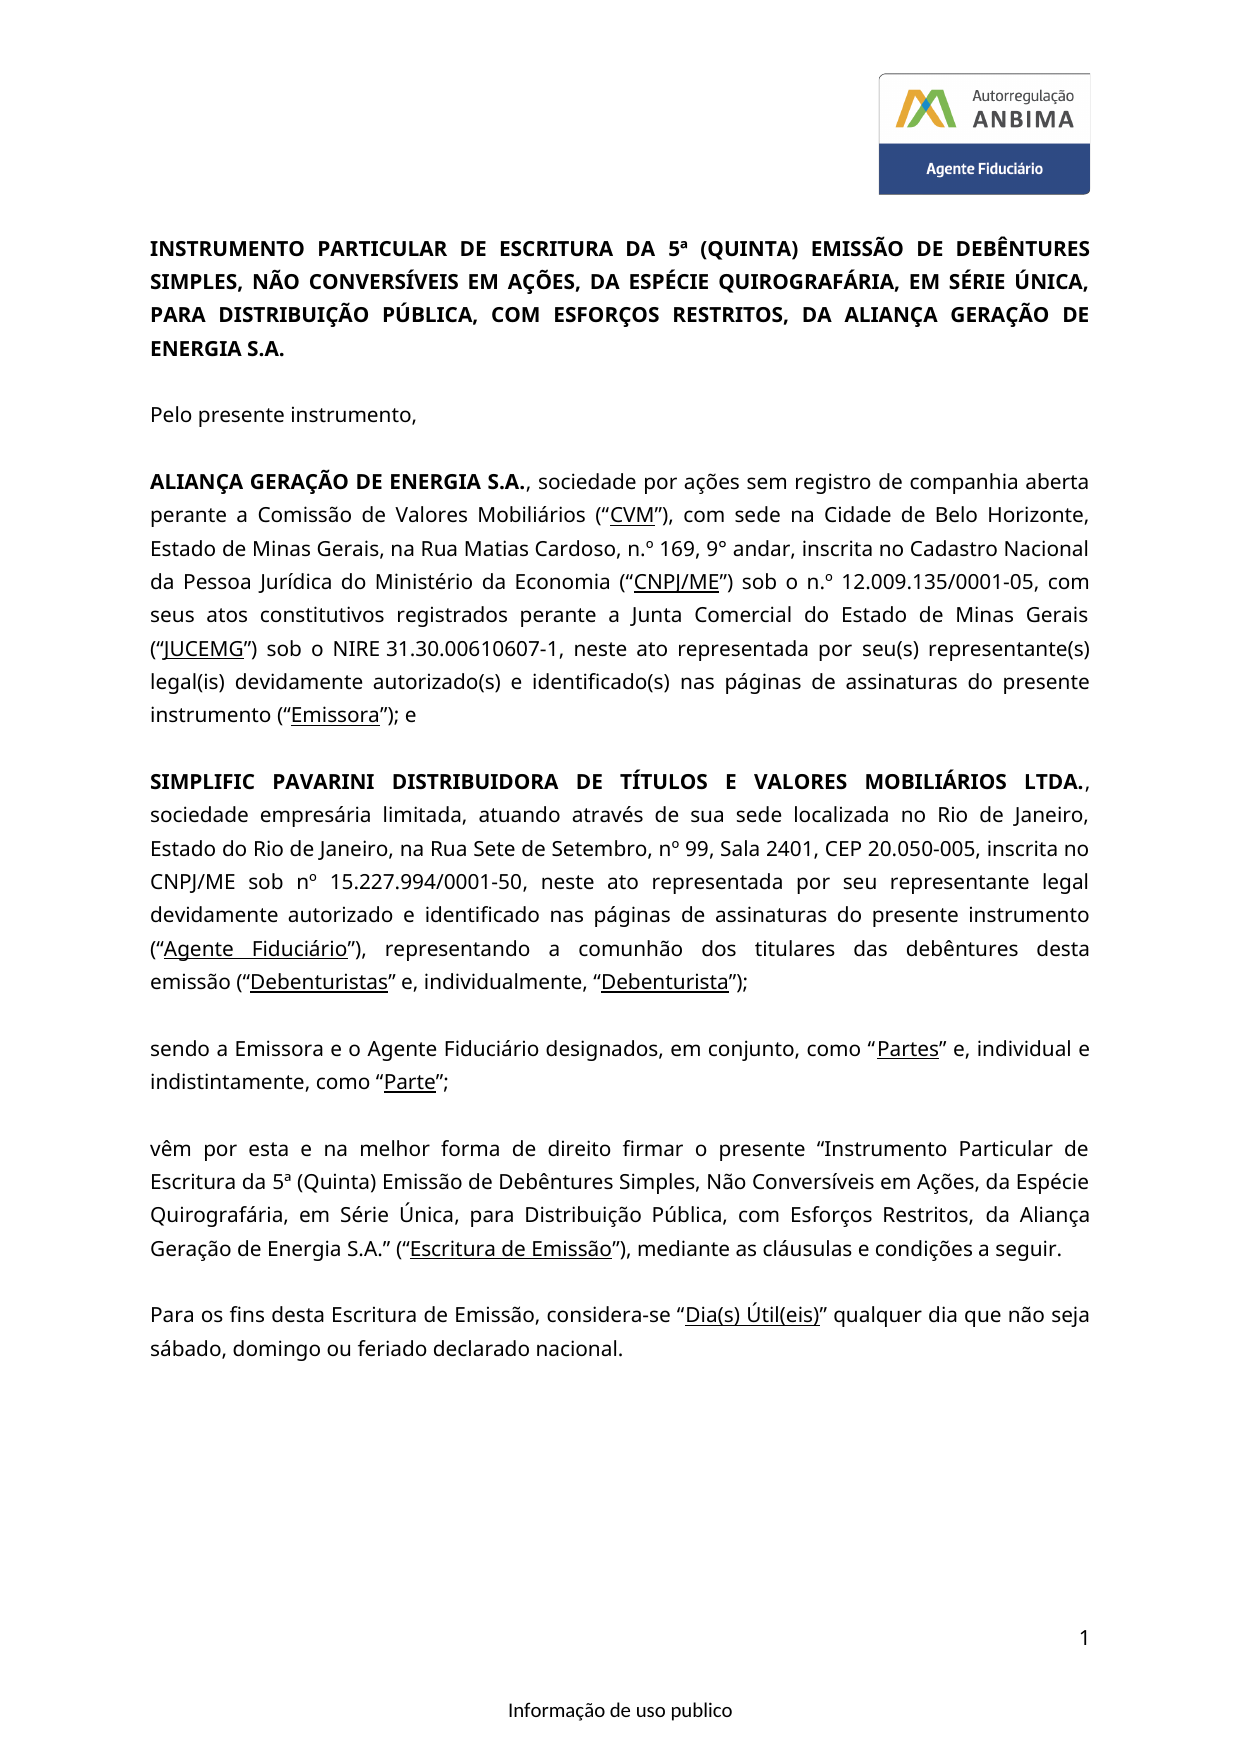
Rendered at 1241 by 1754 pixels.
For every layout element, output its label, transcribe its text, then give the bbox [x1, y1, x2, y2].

text SIMPLIFIC PAVARINI DISTRIBUIDORA DE TÍTULOS E VALORES MOBILIÁRIOS LTDA., sociedade empresária limitada, atuando através de sua sede localizada no Rio de Janeiro, Estado do Rio de Janeiro, na Rua Sete de Setembro, nº 99, Sala 2401, CEP 20.050-005, inscrita no CNPJ/ME sob nº 15.227.994/0001-50, neste ato representada por seu representante legal devidamente autorizado e identificado nas páginas de assinaturas do presente instrumento (“Agente Fiduciário”), representando a comunhão dos titulares das debêntures desta emissão (“Debenturistas” e, individualmente, “Debenturista”); [150, 763, 1090, 996]
text Para os fins desta Escritura de Emissão, considera-se “Dia(s) Útil(eis)” qualquer dia que não seja sábado, domingo ou feriado declarado nacional. [150, 1296, 1090, 1363]
text Pelo presente instrumento, [150, 396, 1090, 429]
text ALIANÇA GERAÇÃO DE ENERGIA S.A., sociedade por ações sem registro de companhia aberta perante a Comissão de Valores Mobiliários (“CVM”), com sede na Cidade de Belo Horizonte, Estado de Minas Gerais, na Rua Matias Cardoso, n.º 169, 9° andar, inscrita no Cadastro Nacional da Pessoa Jurídica do Ministério da Economia (“CNPJ/ME”) sob o n.º 12.009.135/0001-05, com seus atos constitutivos registrados perante a Junta Comercial do Estado de Minas Gerais (“JUCEMG”) sob o NIRE 31.30.00610607-1, neste ato representada por seu(s) representante(s) legal(is) devidamente autorizado(s) e identificado(s) nas páginas de assinaturas do presente instrumento (“Emissora”); e [150, 463, 1090, 729]
text Instrumento Particular de Escritura da 5ª (QUINTA) Emissão de Debêntures Simples, Não Conversíveis em Ações, da Espécie QUIROGRAFÁRIA, em SÉRIE ÚNICA, para Distribuição Pública, com Esforços Restritos, da ALIANÇA GERAÇÃO DE ENERGIA S.A. [150, 229, 1090, 363]
text vêm por esta e na melhor forma de direito firmar o presente “Instrumento Particular de Escritura da 5ª (Quinta) Emissão de Debêntures Simples, Não Conversíveis em Ações, da Espécie Quirografária, em Série Única, para Distribuição Pública, com Esforços Restritos, da Aliança Geração de Energia S.A.” (“Escritura de Emissão”), mediante as cláusulas e condições a seguir. [150, 1129, 1090, 1263]
picture [878, 73, 1091, 195]
text sendo a Emissora e o Agente Fiduciário designados, em conjunto, como “Partes” e, individual e indistintamente, como “Parte”; [150, 1029, 1090, 1096]
